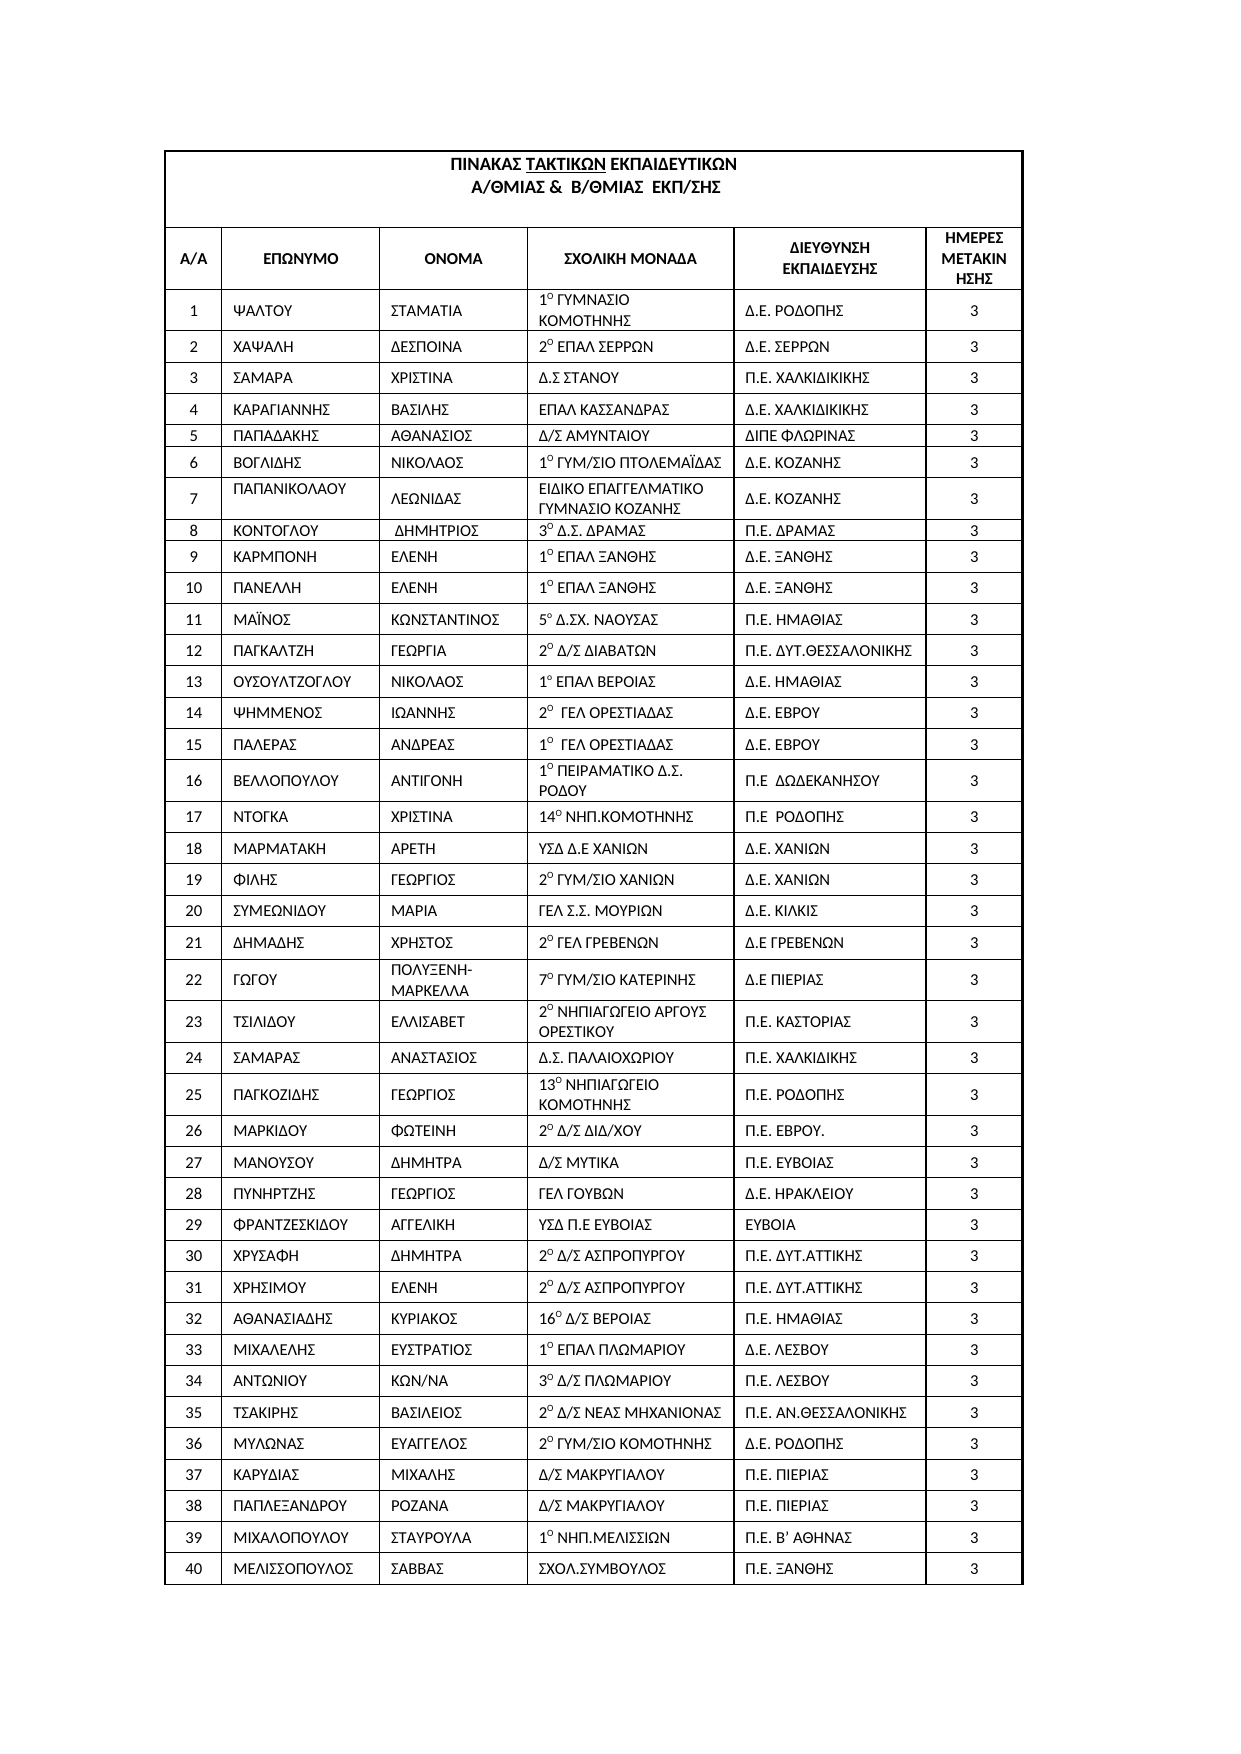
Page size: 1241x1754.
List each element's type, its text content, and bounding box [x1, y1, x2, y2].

table_cell ΑΝΔΡΕΑΣ [380, 729, 527, 759]
table_cell Δ/Σ ΜΑΚΡΥΓΙΑΛΟΥ [528, 1491, 733, 1521]
table_cell 36 [166, 1428, 221, 1458]
table_cell ΕΠΑΛ ΚΑΣΣΑΝΔΡΑΣ [528, 394, 733, 424]
table_cell ΚΩΝ/ΝΑ [380, 1366, 527, 1396]
table_cell 3 [927, 1366, 1021, 1396]
table_cell 18 [166, 833, 221, 863]
table_cell ΕΛΛΙΣΑΒΕΤ [380, 1001, 527, 1042]
table_cell ΜΑΪΝΟΣ [222, 604, 379, 634]
table_cell ΣΑΜΑΡΑ [222, 363, 379, 393]
table_cell Π.Ε. ΞΑΝΘΗΣ [735, 1553, 925, 1583]
table_cell 24 [166, 1043, 221, 1073]
table_cell 3 [927, 425, 1021, 446]
table_cell 14Ο ΝΗΠ.ΚΟΜΟΤΗΝΗΣ [528, 802, 733, 832]
table_cell 40 [166, 1553, 221, 1583]
table_cell ΔΙΕΥΘΥΝΣΗ ΕΚΠΑΙΔΕΥΣΗΣ [735, 228, 925, 289]
table_cell ΠΑΠΛΕΞΑΝΔΡΟΥ [222, 1491, 379, 1521]
table_cell ΟΥΣΟΥΛΤΖΟΓΛΟΥ [222, 666, 379, 697]
table_cell Δ.Ε. ΗΡΑΚΛΕΙΟΥ [735, 1178, 925, 1208]
table_cell 3 [927, 1491, 1021, 1521]
table_cell ΜΥΛΩΝΑΣ [222, 1428, 379, 1458]
table_cell ΕΥΣΤΡΑΤΙΟΣ [380, 1335, 527, 1365]
table_cell ΕΥΒΟΙΑ [735, 1210, 925, 1240]
table_cell 38 [166, 1491, 221, 1521]
table_cell Δ.Ε. ΚΟΖΑΝΗΣ [735, 478, 925, 519]
table_cell Δ.Ε. ΛΕΣΒΟΥ [735, 1335, 925, 1365]
table_cell ΚΑΡΥΔΙΑΣ [222, 1460, 379, 1490]
table_cell 3 [927, 331, 1021, 362]
table_cell Δ.Ε. ΗΜΑΘΙΑΣ [735, 666, 925, 697]
table_cell 1Ο ΓΥΜΝΑΣΙΟ ΚΟΜΟΤΗΝΗΣ [528, 290, 733, 330]
table_cell 2Ο ΓΕΛ ΓΡΕΒΕΝΩΝ [528, 927, 733, 958]
table_cell ΓΕΛ Σ.Σ. ΜΟΥΡΙΩΝ [528, 896, 733, 926]
table_cell 1ο ΕΠΑΛ ΒΕΡΟΙΑΣ [528, 666, 733, 697]
table_cell 7 [166, 478, 221, 519]
table_cell ΠΑΠΑΝΙΚΟΛΑΟΥ [222, 478, 379, 519]
table_cell ΤΣΑΚΙΡΗΣ [222, 1397, 379, 1427]
table_cell 1Ο ΠΕΙΡΑΜΑΤΙΚΟ Δ.Σ. ΡΟΔΟΥ [528, 760, 733, 801]
table_cell Π.Ε. ΛΕΣΒΟΥ [735, 1366, 925, 1396]
table_cell 3 [927, 833, 1021, 863]
table_cell ΔΕΣΠΟΙΝΑ [380, 331, 527, 362]
table_cell 3 [927, 864, 1021, 894]
table_cell ΠΑΛΕΡΑΣ [222, 729, 379, 759]
table_cell ΜΙΧΑΛΗΣ [380, 1460, 527, 1490]
table_cell 25 [166, 1074, 221, 1115]
table_cell Π.Ε. ΚΑΣΤΟΡΙΑΣ [735, 1001, 925, 1042]
table_cell ΓΩΓΟΥ [222, 960, 379, 1000]
table_cell Δ.Ε. ΧΑΝΙΩΝ [735, 833, 925, 863]
table_cell Π.Ε. ΔΥΤ.ΑΤΤΙΚΗΣ [735, 1241, 925, 1271]
table_cell 11 [166, 604, 221, 634]
table_cell ΣΧΟΛ.ΣΥΜΒΟΥΛΟΣ [528, 1553, 733, 1583]
table_cell 2Ο ΕΠΑΛ ΣΕΡΡΩΝ [528, 331, 733, 362]
table_cell ΚΩΝΣΤΑΝΤΙΝΟΣ [380, 604, 527, 634]
table_cell 3 [927, 927, 1021, 958]
table_cell ΙΩΑΝΝΗΣ [380, 698, 527, 728]
table_cell ΜΑΡΙΑ [380, 896, 527, 926]
table_cell ΑΘΑΝΑΣΙΑΔΗΣ [222, 1303, 379, 1333]
table_cell 16 [166, 760, 221, 801]
table_cell 31 [166, 1272, 221, 1302]
table_cell ΚΑΡΑΓΙΑΝΝΗΣ [222, 394, 379, 424]
table_cell ΣΑΜΑΡΑΣ [222, 1043, 379, 1073]
table_cell ΑΘΑΝΑΣΙΟΣ [380, 425, 527, 446]
table_cell ΝΙΚΟΛΑΟΣ [380, 447, 527, 477]
table_cell ΓΕΛ ΓΟΥΒΩΝ [528, 1178, 733, 1208]
table_cell ΓΕΩΡΓΙΟΣ [380, 864, 527, 894]
table_cell 3 [927, 1460, 1021, 1490]
table_cell Π.Ε. ΠΙΕΡΙΑΣ [735, 1491, 925, 1521]
table_cell 2Ο Δ/Σ ΝΕΑΣ ΜΗΧΑΝΙΟΝΑΣ [528, 1397, 733, 1427]
table_cell ΡΟΖΑΝΑ [380, 1491, 527, 1521]
table_cell ΧΡΗΣΙΜΟΥ [222, 1272, 379, 1302]
table_cell ΠΟΛΥΞΕΝΗ-ΜΑΡΚΕΛΛΑ [380, 960, 527, 1000]
table_cell ΥΣΔ Π.Ε ΕΥΒΟΙΑΣ [528, 1210, 733, 1240]
table_cell Π.Ε. ΔΥΤ.ΑΤΤΙΚΗΣ [735, 1272, 925, 1302]
table_cell 2Ο ΓΥΜ/ΣΙΟ ΚΟΜΟΤΗΝΗΣ [528, 1428, 733, 1458]
table_cell ΠΑΓΚΑΛΤΖΗ [222, 635, 379, 665]
table_cell 8 [166, 520, 221, 540]
table_cell ΤΣΙΛΙΔΟΥ [222, 1001, 379, 1042]
table_cell ΑΝΤΙΓΟΝΗ [380, 760, 527, 801]
table_cell Π.Ε. ΡΟΔΟΠΗΣ [735, 1074, 925, 1115]
table_cell Δ.Ε. ΕΒΡΟΥ [735, 698, 925, 728]
table_cell ΕΠΩΝΥΜΟ [222, 228, 379, 289]
table_cell ΔΗΜΑΔΗΣ [222, 927, 379, 958]
table_cell 7Ο ΓΥΜ/ΣΙΟ ΚΑΤΕΡΙΝΗΣ [528, 960, 733, 1000]
table_cell Π.Ε. ΧΑΛΚΙΔΙΚΙΚΗΣ [735, 363, 925, 393]
table_cell ΓΕΩΡΓΙΑ [380, 635, 527, 665]
table_cell Δ.Ε. ΞΑΝΘΗΣ [735, 541, 925, 572]
table_cell Π.Ε. ΕΥΒΟΙΑΣ [735, 1147, 925, 1177]
table_cell 3 [927, 290, 1021, 330]
table_cell ΔΗΜΗΤΡΑ [380, 1241, 527, 1271]
table_cell ΣΤΑΜΑΤΙΑ [380, 290, 527, 330]
table_cell 3 [927, 1522, 1021, 1552]
table_cell 1Ο ΕΠΑΛ ΞΑΝΘΗΣ [528, 541, 733, 572]
table_cell ΧΡΙΣΤΙΝΑ [380, 802, 527, 832]
table_cell 2Ο ΓΕΛ ΟΡΕΣΤΙΑΔΑΣ [528, 698, 733, 728]
table_cell ΚΟΝΤΟΓΛΟΥ [222, 520, 379, 540]
table_cell ΜΙΧΑΛΟΠΟΥΛΟΥ [222, 1522, 379, 1552]
table_cell 2Ο ΝΗΠΙΑΓΩΓΕΙΟ ΑΡΓΟΥΣ ΟΡΕΣΤΙΚΟΥ [528, 1001, 733, 1042]
table_cell 4 [166, 394, 221, 424]
table_cell Δ.Ε. ΡΟΔΟΠΗΣ [735, 1428, 925, 1458]
table_cell ΨΗΜΜΕΝΟΣ [222, 698, 379, 728]
table_cell ΣΧΟΛΙΚΗ ΜΟΝΑΔΑ [528, 228, 733, 289]
table_cell 13 [166, 666, 221, 697]
table_cell 35 [166, 1397, 221, 1427]
table_cell Δ/Σ ΜΥΤΙΚΑ [528, 1147, 733, 1177]
table_cell 3 [927, 1147, 1021, 1177]
table_cell 3 [927, 635, 1021, 665]
table_cell ΠΥΝΗΡΤΖΗΣ [222, 1178, 379, 1208]
table_cell ΚΥΡΙΑΚΟΣ [380, 1303, 527, 1333]
table_cell 3 [927, 698, 1021, 728]
table_cell 3 [927, 478, 1021, 519]
table_cell 2Ο Δ/Σ ΔΙΑΒΑΤΩΝ [528, 635, 733, 665]
table_cell 3 [927, 1428, 1021, 1458]
table_cell ΗΜΕΡΕΣ ΜΕΤΑΚΙΝΗΣΗΣ [927, 228, 1021, 289]
table_cell 9 [166, 541, 221, 572]
table_cell 19 [166, 864, 221, 894]
table_cell 2Ο Δ/Σ ΑΣΠΡΟΠΥΡΓΟΥ [528, 1241, 733, 1271]
table_cell ΧΡΙΣΤΙΝΑ [380, 363, 527, 393]
table_cell Π.Ε. ΔΥΤ.ΘΕΣΣΑΛΟΝΙΚΗΣ [735, 635, 925, 665]
table_cell 1Ο ΓΕΛ ΟΡΕΣΤΙΑΔΑΣ [528, 729, 733, 759]
table_cell 29 [166, 1210, 221, 1240]
table_cell 26 [166, 1116, 221, 1146]
table_cell Δ.Ε. ΧΑΝΙΩΝ [735, 864, 925, 894]
table_cell ΝΤΟΓΚΑ [222, 802, 379, 832]
table_cell 3 [927, 363, 1021, 393]
table_cell 3 [927, 520, 1021, 540]
table_cell Δ.Ε ΠΙΕΡΙΑΣ [735, 960, 925, 1000]
table_cell ΦΡΑΝΤΖΕΣΚΙΔΟΥ [222, 1210, 379, 1240]
table_cell Δ.Ε. ΧΑΛΚΙΔΙΚΙΚΗΣ [735, 394, 925, 424]
table_cell Δ.Σ ΣΤΑΝΟΥ [528, 363, 733, 393]
table_cell ΝΙΚΟΛΑΟΣ [380, 666, 527, 697]
table_cell 13Ο ΝΗΠΙΑΓΩΓΕΙΟ ΚΟΜΟΤΗΝΗΣ [528, 1074, 733, 1115]
table_cell 3 [927, 1043, 1021, 1073]
table_cell 2 [166, 331, 221, 362]
table_cell ΦΙΛΗΣ [222, 864, 379, 894]
table_cell ΟΝΟΜΑ [380, 228, 527, 289]
table_cell ΒΑΣΙΛΕΙΟΣ [380, 1397, 527, 1427]
table_cell 3Ο Δ/Σ ΠΛΩΜΑΡΙΟΥ [528, 1366, 733, 1396]
table_cell 3 [927, 1303, 1021, 1333]
table_cell 30 [166, 1241, 221, 1271]
table_cell ΑΝΤΩΝΙΟΥ [222, 1366, 379, 1396]
table_cell ΜΙΧΑΛΕΛΗΣ [222, 1335, 379, 1365]
table_cell Π.Ε. ΕΒΡΟΥ. [735, 1116, 925, 1146]
table_cell 22 [166, 960, 221, 1000]
table_cell ΔΗΜΗΤΡΑ [380, 1147, 527, 1177]
table_cell Π.Ε. ΔΡΑΜΑΣ [735, 520, 925, 540]
table_cell 20 [166, 896, 221, 926]
table_cell 1 [166, 290, 221, 330]
table_cell ΧΡΥΣΑΦΗ [222, 1241, 379, 1271]
table_cell 3 [927, 394, 1021, 424]
table_cell 27 [166, 1147, 221, 1177]
table_cell 1Ο ΝΗΠ.ΜΕΛΙΣΣΙΩΝ [528, 1522, 733, 1552]
table_cell 3 [927, 1553, 1021, 1583]
table_cell Π.Ε ΔΩΔΕΚΑΝΗΣΟΥ [735, 760, 925, 801]
table_cell 3 [927, 1397, 1021, 1427]
table_cell Π.Ε. Β’ ΑΘΗΝΑΣ [735, 1522, 925, 1552]
table_cell 32 [166, 1303, 221, 1333]
table_cell ΜΑΡΚΙΔΟΥ [222, 1116, 379, 1146]
table_cell 3 [927, 1116, 1021, 1146]
table_cell 6 [166, 447, 221, 477]
table_cell 15 [166, 729, 221, 759]
table_cell ΑΡΕΤΗ [380, 833, 527, 863]
table_cell 3 [927, 1210, 1021, 1240]
table_cell ΓΕΩΡΓΙΟΣ [380, 1178, 527, 1208]
table_cell Π.Ε. ΗΜΑΘΙΑΣ [735, 604, 925, 634]
table_cell ΒΑΣΙΛΗΣ [380, 394, 527, 424]
table_cell 2Ο ΓΥΜ/ΣΙΟ ΧΑΝΙΩΝ [528, 864, 733, 894]
table_cell Δ/Σ ΜΑΚΡΥΓΙΑΛΟΥ [528, 1460, 733, 1490]
table_cell 3 [927, 541, 1021, 572]
table_cell ΚΑΡΜΠΟΝΗ [222, 541, 379, 572]
table_cell 3 [927, 447, 1021, 477]
table_cell Δ.Ε. ΞΑΝΘΗΣ [735, 573, 925, 603]
table_cell ΑΝΑΣΤΑΣΙΟΣ [380, 1043, 527, 1073]
table_cell 21 [166, 927, 221, 958]
table_cell ΣΤΑΥΡΟΥΛΑ [380, 1522, 527, 1552]
table_cell 1Ο ΕΠΑΛ ΠΛΩΜΑΡΙΟΥ [528, 1335, 733, 1365]
table_cell ΣΥΜΕΩΝΙΔΟΥ [222, 896, 379, 926]
table_header ΠΙΝΑΚΑΣ ΤΑΚΤΙΚΩΝ ΕΚΠΑΙΔΕΥΤΙΚΩΝ Α/ΘΜΙΑΣ & B/ΘΜΙΑΣ ΕΚΠ/ΣΗΣ [166, 152, 1021, 227]
table_cell ΠΑΝΕΛΛΗ [222, 573, 379, 603]
table_cell 3 [927, 666, 1021, 697]
table_cell ΔΙΠΕ ΦΛΩΡΙΝΑΣ [735, 425, 925, 446]
table_cell 34 [166, 1366, 221, 1396]
table_cell 3 [927, 760, 1021, 801]
table_cell ΜΑΝΟΥΣΟΥ [222, 1147, 379, 1177]
table_cell 16Ο Δ/Σ ΒΕΡΟΙΑΣ [528, 1303, 733, 1333]
table_cell Δ.Ε ΓΡΕΒΕΝΩΝ [735, 927, 925, 958]
table_cell ΠΑΓΚΟΖΙΔΗΣ [222, 1074, 379, 1115]
table_cell ΨΑΛΤΟΥ [222, 290, 379, 330]
table_cell 3 [927, 1241, 1021, 1271]
table_cell ΠΑΠΑΔΑΚΗΣ [222, 425, 379, 446]
table_cell Δ.Ε. ΡΟΔΟΠΗΣ [735, 290, 925, 330]
table_cell 28 [166, 1178, 221, 1208]
table_cell Π.Ε. ΧΑΛΚΙΔΙΚΗΣ [735, 1043, 925, 1073]
table_cell ΛΕΩΝΙΔΑΣ [380, 478, 527, 519]
table_cell ΔΗΜΗΤΡΙΟΣ [380, 520, 527, 540]
table_cell 33 [166, 1335, 221, 1365]
table_cell Δ.Σ. ΠΑΛΑΙΟΧΩΡΙΟΥ [528, 1043, 733, 1073]
table_cell Δ.Ε. ΚΟΖΑΝΗΣ [735, 447, 925, 477]
table_cell Α/Α [166, 228, 221, 289]
table_cell 3 [927, 896, 1021, 926]
table_cell 2Ο Δ/Σ ΔΙΔ/ΧΟΥ [528, 1116, 733, 1146]
table_cell 3 [927, 1074, 1021, 1115]
table_cell 3 [927, 573, 1021, 603]
table_cell Π.Ε. ΗΜΑΘΙΑΣ [735, 1303, 925, 1333]
table_cell ΑΓΓΕΛΙΚΗ [380, 1210, 527, 1240]
table_cell 3Ο Δ.Σ. ΔΡΑΜΑΣ [528, 520, 733, 540]
table_cell 3 [927, 1001, 1021, 1042]
table_cell ΒΟΓΛΙΔΗΣ [222, 447, 379, 477]
table_cell 3 [927, 1272, 1021, 1302]
table_cell Δ.Ε. ΣΕΡΡΩΝ [735, 331, 925, 362]
table_cell ΕΛΕΝΗ [380, 541, 527, 572]
table_cell 5ο Δ.ΣΧ. ΝΑΟΥΣΑΣ [528, 604, 733, 634]
table_cell 3 [927, 1335, 1021, 1365]
table_cell ΧΡΗΣΤΟΣ [380, 927, 527, 958]
table_cell 3 [927, 1178, 1021, 1208]
table_cell 3 [927, 960, 1021, 1000]
table_cell ΕΙΔΙΚΟ ΕΠΑΓΓΕΛΜΑΤΙΚΟ ΓΥΜΝΑΣΙΟ ΚΟΖΑΝΗΣ [528, 478, 733, 519]
table_cell ΕΛΕΝΗ [380, 1272, 527, 1302]
table_cell 3 [927, 802, 1021, 832]
table_cell 14 [166, 698, 221, 728]
table_cell 1Ο ΕΠΑΛ ΞΑΝΘΗΣ [528, 573, 733, 603]
table_cell 39 [166, 1522, 221, 1552]
table_cell ΦΩΤΕΙΝΗ [380, 1116, 527, 1146]
table_cell ΓΕΩΡΓΙΟΣ [380, 1074, 527, 1115]
table_cell Δ/Σ ΑΜΥΝΤΑΙΟΥ [528, 425, 733, 446]
table_cell Δ.Ε. ΕΒΡΟΥ [735, 729, 925, 759]
table_cell Δ.Ε. ΚΙΛΚΙΣ [735, 896, 925, 926]
table_cell 23 [166, 1001, 221, 1042]
table_cell Π.Ε. ΑΝ.ΘΕΣΣΑΛΟΝΙΚΗΣ [735, 1397, 925, 1427]
table_cell ΒΕΛΛΟΠΟΥΛΟΥ [222, 760, 379, 801]
table_cell ΣΑΒΒΑΣ [380, 1553, 527, 1583]
table_cell Π.Ε. ΠΙΕΡΙΑΣ [735, 1460, 925, 1490]
table_cell 3 [166, 363, 221, 393]
table_cell 10 [166, 573, 221, 603]
table_cell ΜΑΡΜΑΤΑΚΗ [222, 833, 379, 863]
table_cell 37 [166, 1460, 221, 1490]
table_cell 2Ο Δ/Σ ΑΣΠΡΟΠΥΡΓΟΥ [528, 1272, 733, 1302]
table_cell ΕΥΑΓΓΕΛΟΣ [380, 1428, 527, 1458]
table_cell ΧΑΨΑΛΗ [222, 331, 379, 362]
table_cell ΥΣΔ Δ.Ε ΧΑΝΙΩΝ [528, 833, 733, 863]
table_cell 1Ο ΓΥΜ/ΣΙΟ ΠΤΟΛΕΜΑΪΔΑΣ [528, 447, 733, 477]
table_cell ΕΛΕΝΗ [380, 573, 527, 603]
table_cell 12 [166, 635, 221, 665]
table_cell ΜΕΛΙΣΣΟΠΟΥΛΟΣ [222, 1553, 379, 1583]
table_cell 3 [927, 729, 1021, 759]
table_cell 5 [166, 425, 221, 446]
table_cell 17 [166, 802, 221, 832]
table_cell 3 [927, 604, 1021, 634]
table_cell Π.Ε ΡΟΔΟΠΗΣ [735, 802, 925, 832]
